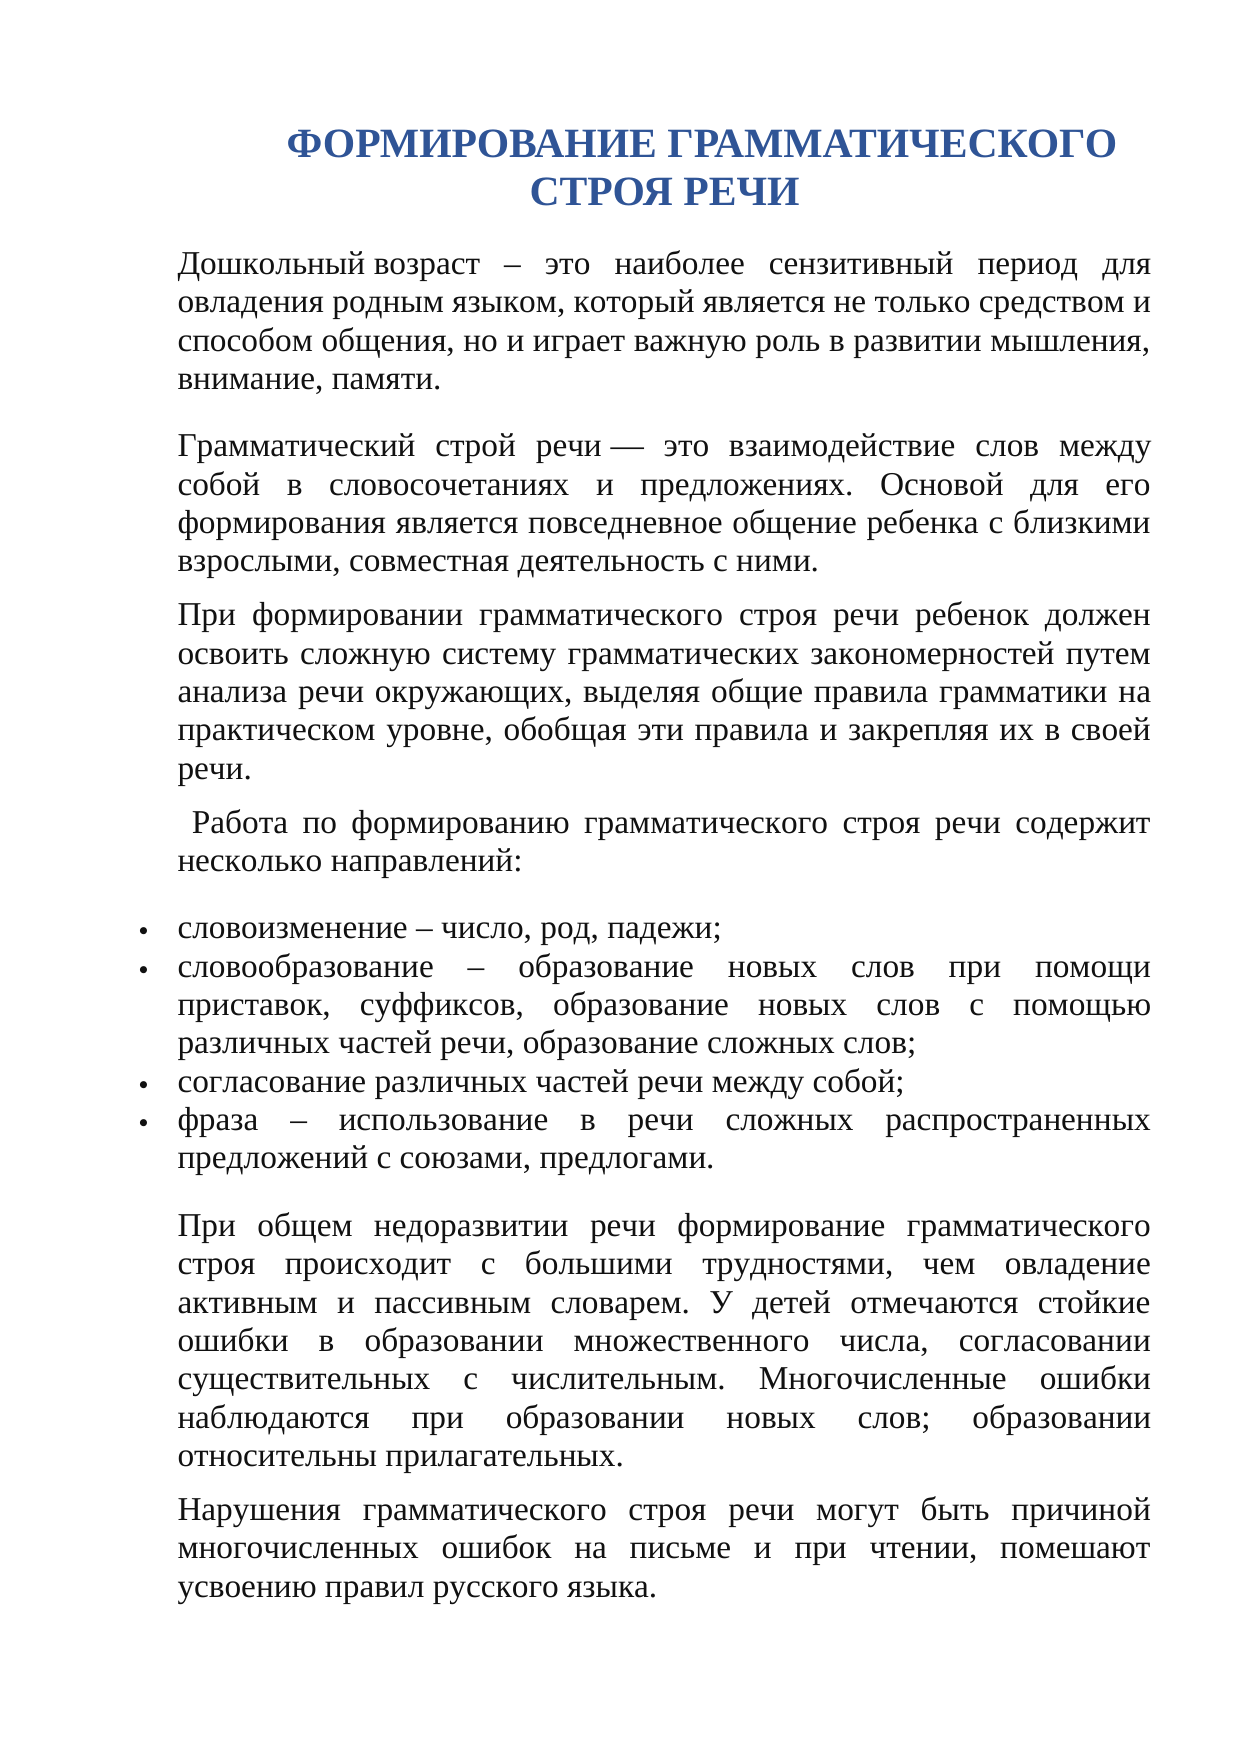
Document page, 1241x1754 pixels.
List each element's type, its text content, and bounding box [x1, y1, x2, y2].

text При формировании грамматического строя речи ребенок должен освоить сложную систему грамматических закономерностей путем анализа речи окружающих, выделяя общие правила грамматики на практическом уровне, обобщая эти правила и закрепляя их в своей речи. [177, 594, 1152, 786]
text При общем недоразвитии речи формирование грамматического строя происходит с большими трудностями, чем овладение активным и пассивным словарем. У детей отмечаются стойкие ошибки в образовании множественного числа, согласовании существительных с числительным. Многочисленные ошибки наблюдаются при образовании новых слов; образовании относительны прилагательных. [177, 1205, 1152, 1473]
list фраза – использование в речи сложных распространенных предложений с союзами, предлогами. [140, 1099, 1152, 1176]
list словоизменение – число, род, падежи; [140, 908, 1152, 946]
list согласование различных частей речи между собой; [140, 1061, 1152, 1099]
text Дошкольный возраст – это наиболее сензитивный период для овладения родным языком, который является не только средством и способом общения, но и играет важную роль в развитии мышления, внимание, памяти. [177, 243, 1152, 396]
text ФОРМИРОВАНИЕ ГРАММАТИЧЕСКОГО СТРОЯ РЕЧИ [177, 118, 1152, 214]
text Работа по формированию грамматического строя речи содержит несколько направлений: [177, 802, 1152, 878]
text Грамматический строй речи — это взаимодействие слов между собой в словосочетаниях и предложениях. Основой для его формирования является повседневное общение ребенка с близкими взрослыми, совместная деятельность с ними. [177, 426, 1152, 579]
list словообразование – образование новых слов при помощи приставок, суффиксов, образование новых слов с помощью различных частей речи, образование сложных слов; [140, 946, 1152, 1061]
text Нарушения грамматического строя речи могут быть причиной многочисленных ошибок на письме и при чтении, помешают усвоению правил русского языка. [177, 1489, 1152, 1604]
